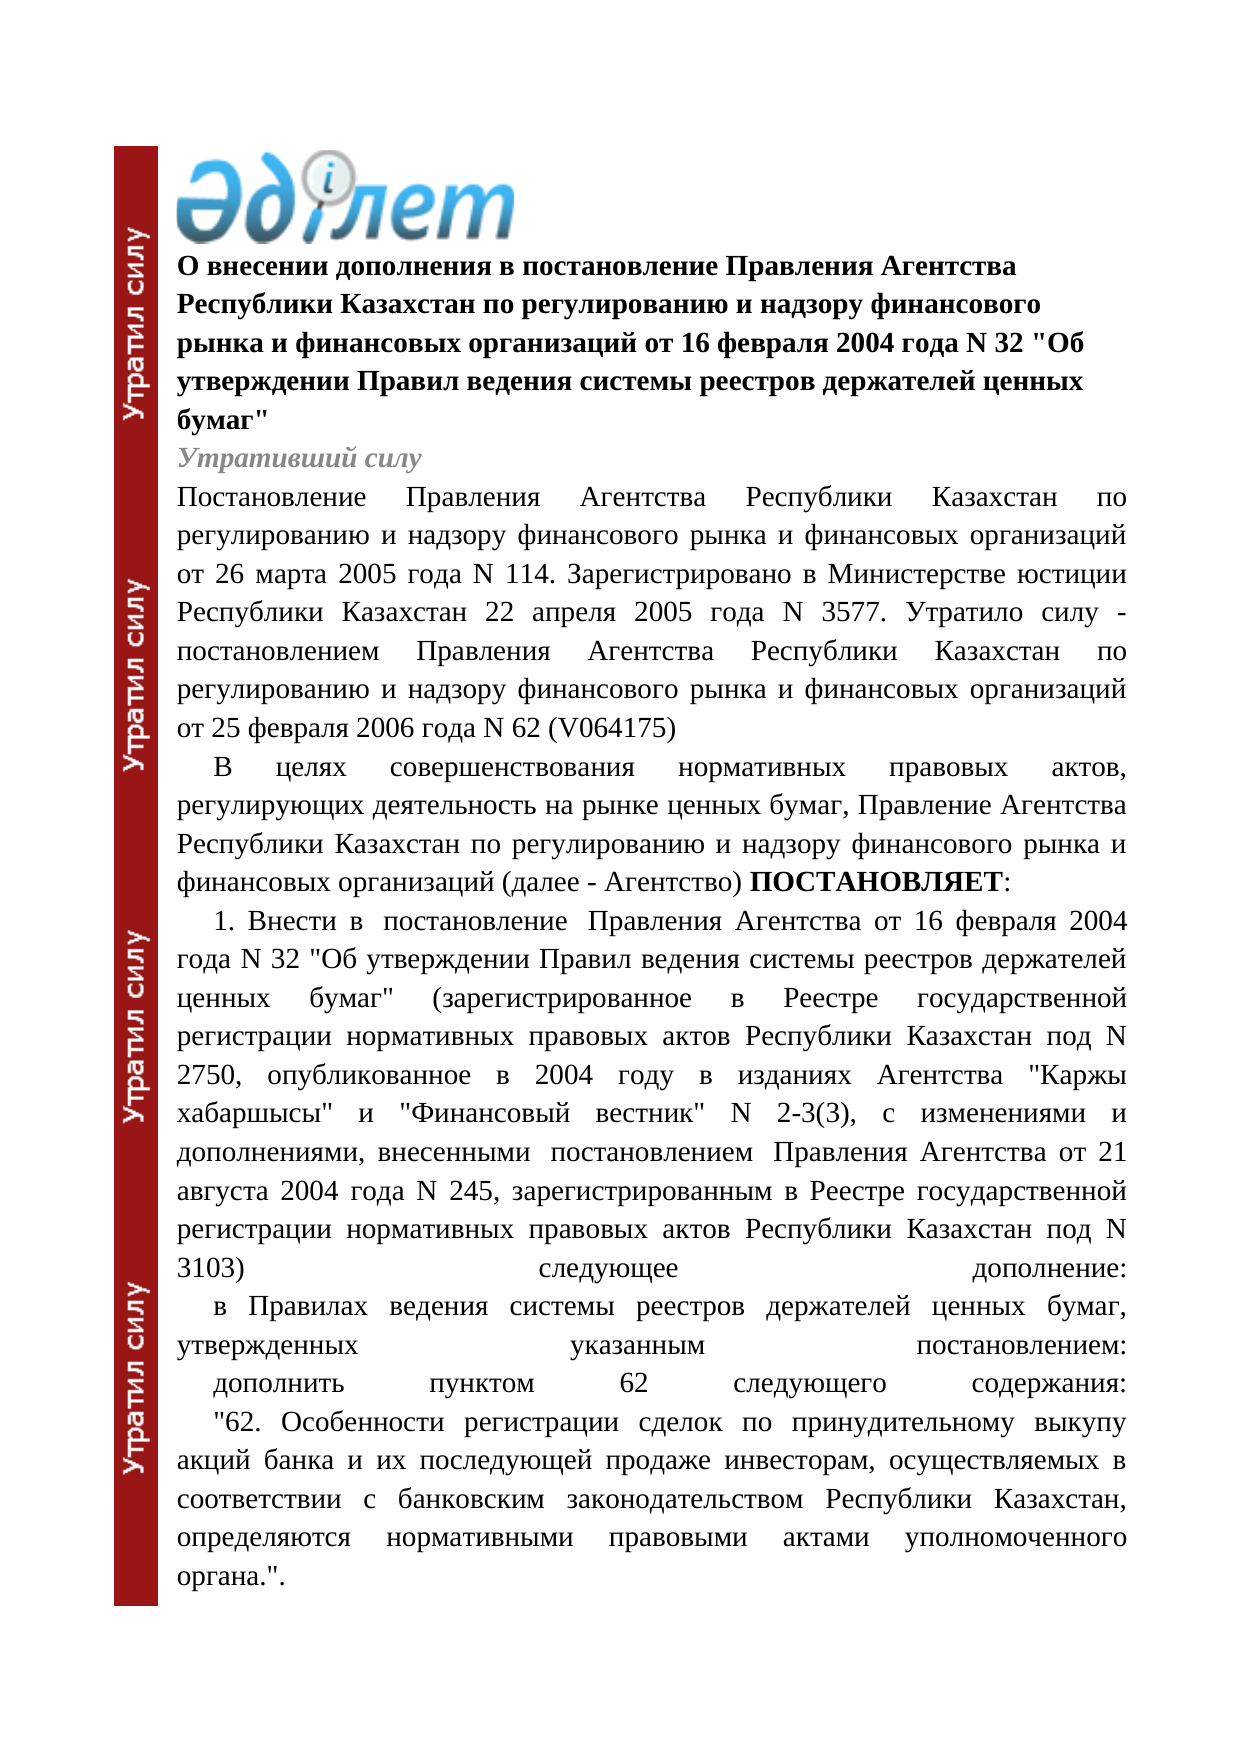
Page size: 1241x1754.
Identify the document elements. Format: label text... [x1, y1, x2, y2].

picture [114, 1592, 158, 1606]
picture [114, 146, 158, 248]
picture [114, 435, 158, 440]
text В целях совершенствования нормативных правовых актов, регулирующих деятельность на рынке ценных бумаг, Правление Агентства Республики Казахстан по регулированию и надзору финансового рынка и финансовых организаций (далее - Агентство) ПОСТАНОВЛЯЕТ : [112, 749, 1128, 898]
picture [114, 898, 158, 903]
text Постановление Правления Агентства Республики Казахстан по регулированию и надзору финансового рынка и финансовых организаций от 26 марта 2005 года N 114. Зарегистрировано в Министерстве юстиции Республики Казахстан 22 апреля 2005 года N 3577. Утратило силу - постановлением Правления Агентства Республики Казахстан по регулированию и надзору финансового рынка и финансовых организаций от 25 февраля 2006 года N 62 (V064175) [112, 479, 1128, 744]
text О внесении дополнения в постановление Правления Агентства Республики Казахстан по регулированию и надзору финансового рынка и финансовых организаций от 16 февраля 2004 года N 32 "Об утверждении Правил ведения системы реестров держателей ценных бумаг" [112, 248, 1128, 435]
text Утративший силу [112, 440, 1128, 474]
picture [114, 744, 158, 749]
text 1. Внести в постановление Правления Агентства от 16 февраля 2004 года N 32 "Об утверждении Правил ведения системы реестров держателей ценных бумаг" (зарегистрированное в Реестре государственной регистрации нормативных правовых актов Республики Казахстан под N 2750, опубликованное в 2004 году в изданиях Агентства "Каржы хабаршысы" и "Финансовый вестник" N 2-3(3), с изменениями и дополнениями, внесенными постановлением Правления Агентства от 21 августа 2004 года N 245, зарегистрированным в Реестре государственной регистрации нормативных правовых актов Республики Казахстан под N 3103) следующее дополнение: в Правилах ведения системы реестров держателей ценных бумаг, утвержденных указанным постановлением: дополнить пунктом 62 следующего содержания: "62. Особенности регистрации сделок по принудительному выкупу акций банка и их последующей продаже инвесторам, осуществляемых в соответствии с банковским законодательством Республики Казахстан, определяются нормативными правовыми актами уполномоченного органа.". [112, 903, 1128, 1592]
picture [114, 474, 158, 479]
picture [176, 150, 515, 244]
